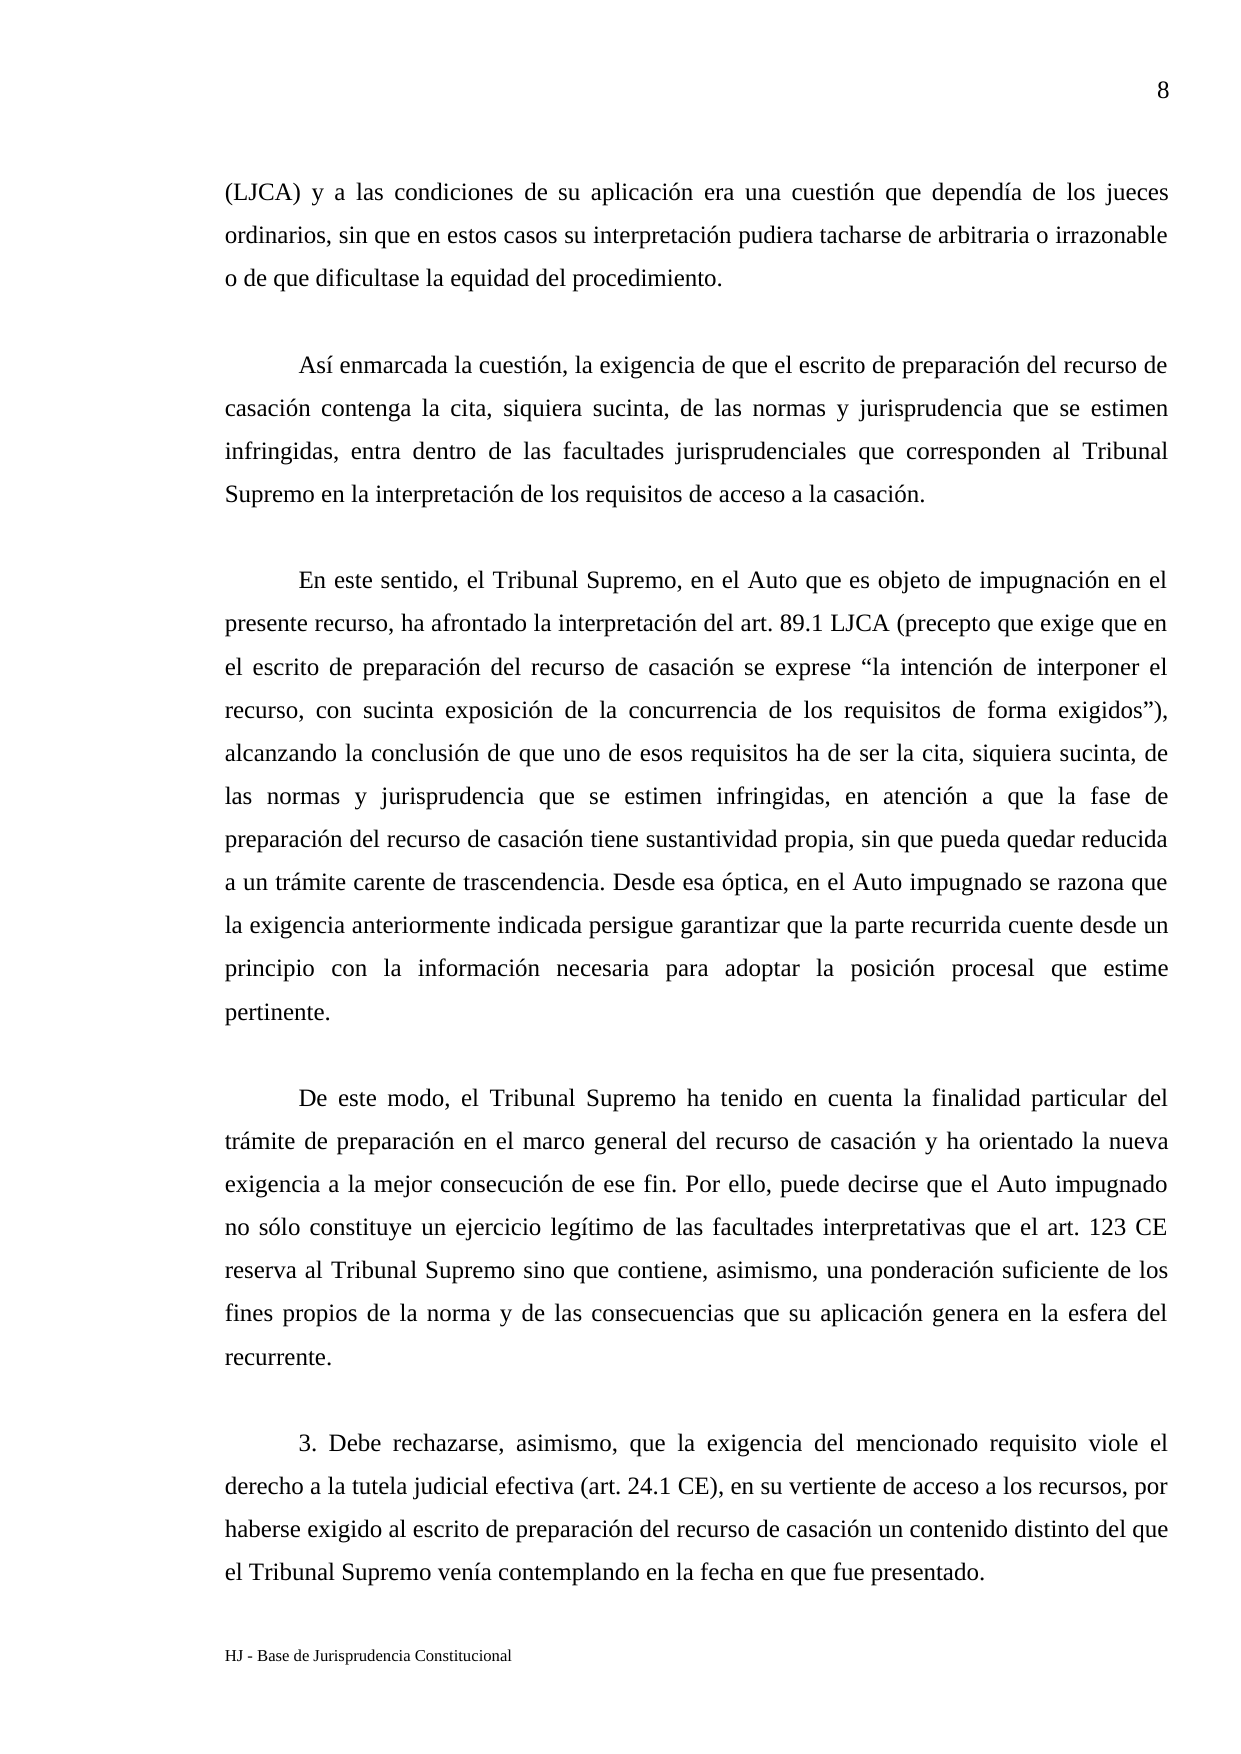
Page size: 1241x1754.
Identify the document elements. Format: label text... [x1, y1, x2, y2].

text 3. Debe rechazarse, asimismo, que la exigencia del mencionado requisito viole el derecho a la tutela judicial efectiva (art. 24.1 CE), en su vertiente de acceso a los recursos, por haberse exigido al escrito de preparación del recurso de casación un contenido distinto del que el Tribunal Supremo venía contemplando en la fecha en que fue presentado. [224, 1428, 1169, 1586]
text En este sentido, el Tribunal Supremo, en el Auto que es objeto de impugnación en el presente recurso, ha afrontado la interpretación del art. 89.1 LJCA (precepto que exige que en el escrito de preparación del recurso de casación se exprese “la intención de interponer el recurso, con sucinta exposición de la concurrencia de los requisitos de forma exigidos”), alcanzando la conclusión de que uno de esos requisitos ha de ser la cita, siquiera sucinta, de las normas y jurisprudencia que se estimen infringidas, en atención a que la fase de preparación del recurso de casación tiene sustantividad propia, sin que pueda quedar reducida a un trámite carente de trascendencia. Desde esa óptica, en el Auto impugnado se razona que la exigencia anteriormente indicada persigue garantizar que la parte recurrida cuente desde un principio con la información necesaria para adoptar la posición procesal que estime pertinente. [224, 565, 1169, 1025]
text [224, 177, 1169, 292]
text De este modo, el Tribunal Supremo ha tenido en cuenta la finalidad particular del trámite de preparación en el marco general del recurso de casación y ha orientado la nueva exigencia a la mejor consecución de ese fin. Por ello, puede decirse que el Auto impugnado no sólo constituye un ejercicio legítimo de las facultades interpretativas que el art. 123 CE reserva al Tribunal Supremo sino que contiene, asimismo, una ponderación suficiente de los fines propios de la norma y de las consecuencias que su aplicación genera en la esfera del recurrente. [224, 1083, 1169, 1370]
text Así enmarcada la cuestión, la exigencia de que el escrito de preparación del recurso de casación contenga la cita, siquiera sucinta, de las normas y jurisprudencia que se estimen infringidas, entra dentro de las facultades jurisprudenciales que corresponden al Tribunal Supremo en la interpretación de los requisitos de acceso a la casación. [224, 350, 1169, 508]
